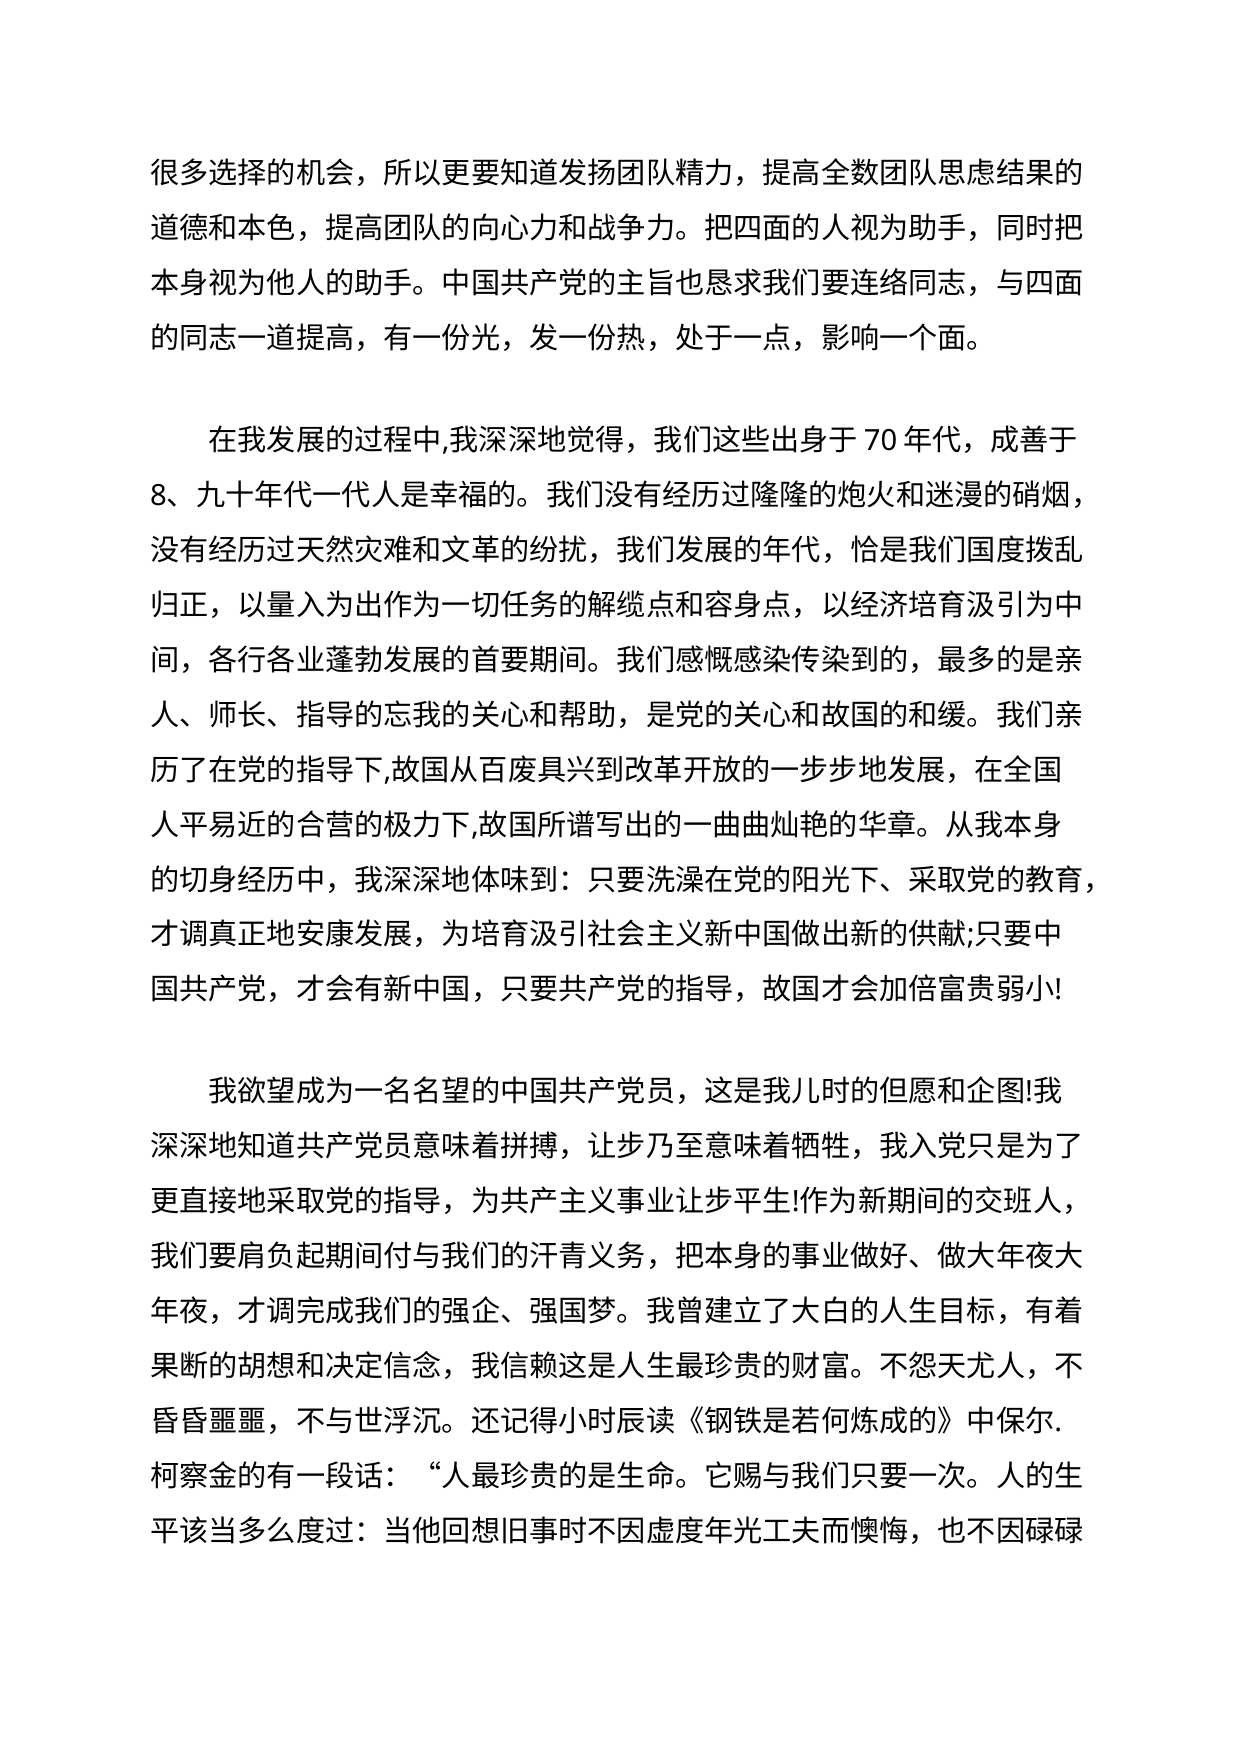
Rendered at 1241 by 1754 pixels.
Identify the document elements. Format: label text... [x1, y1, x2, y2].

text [150, 150, 1090, 357]
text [150, 1068, 1090, 1550]
text 在我发展的过程中,我深深地觉得，我们这些出身于70年代，成善于8、九十年代一代人是幸福的。我们没有经历过隆隆的炮火和迷漫的硝烟，没有经历过天然灾难和文革的纷扰，我们发展的年代，恰是我们国度拨乱归正，以量入为出作为一切任务的解缆点和容身点，以经济培育汲引为中间，各行各业蓬勃发展的首要期间。我们感慨感染传染到的，最多的是亲人、师长、指导的忘我的关心和帮助，是党的关心和故国的和缓。我们亲历了在党的指导下,故国从百废具兴到改革开放的一步步地发展，在全国人平易近的合营的极力下,故国所谱写出的一曲曲灿艳的华章。从我本身的切身经历中，我深深地体味到：只要洗澡在党的阳光下、采取党的教育，才调真正地安康发展，为培育汲引社会主义新中国做出新的供献;只要中国共产党，才会有新中国，只要共产党的指导，故国才会加倍富贵弱小! [150, 416, 1090, 1008]
